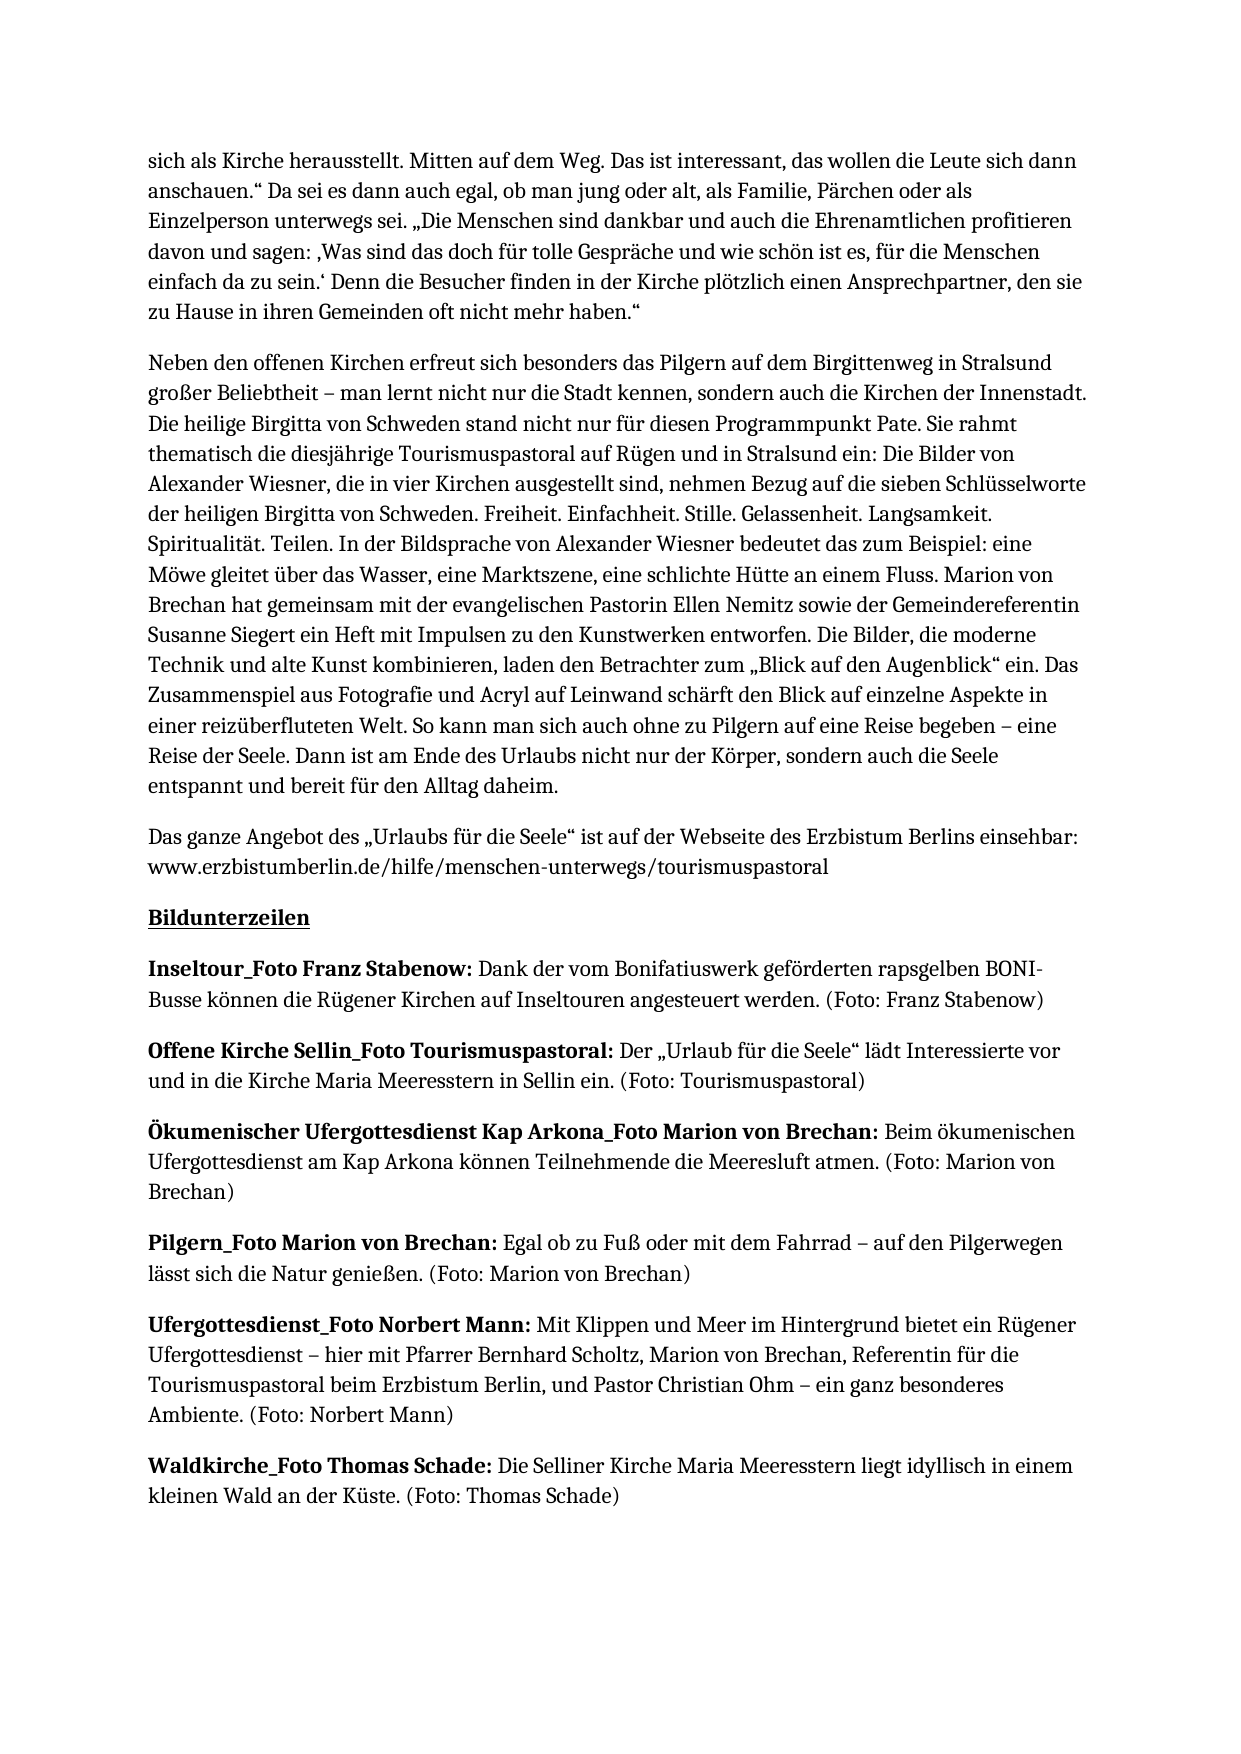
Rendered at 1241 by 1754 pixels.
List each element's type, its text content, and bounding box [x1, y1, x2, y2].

text Pilgern_Foto Marion von Brechan: Egal ob zu Fuß oder mit dem Fahrrad – auf den Pilgerwegen lässt sich die Natur genießen. (Foto: Marion von Brechan) [148, 1230, 1092, 1287]
text Inseltour_Foto Franz Stabenow: Dank der vom Bonifatiuswerk geförderten rapsgelben BONI-Busse können die Rügener Kirchen auf Inseltouren angesteuert werden. (Foto: Franz Stabenow) [148, 956, 1092, 1013]
text Bildunterzeilen [148, 905, 1092, 932]
text Offene Kirche Sellin_Foto Tourismuspastoral: Der „Urlaub für die Seele“ lädt Interessierte vor und in die Kirche Maria Meeresstern in Sellin ein. (Foto: Tourismuspastoral) [148, 1037, 1092, 1094]
text Waldkirche_Foto Thomas Schade: Die Selliner Kirche Maria Meeresstern liegt idyllisch in einem kleinen Wald an der Küste. (Foto: Thomas Schade) [148, 1453, 1092, 1510]
text Neben den offenen Kirchen erfreut sich besonders das Pilgern auf dem Birgittenweg in Stralsund großer Beliebtheit – man lernt nicht nur die Stadt kennen, sondern auch die Kirchen der Innenstadt. Die heilige Birgitta von Schweden stand nicht nur für diesen Programmpunkt Pate. Sie rahmt thematisch die diesjährige Tourismuspastoral auf Rügen und in Stralsund ein: Die Bilder von Alexander Wiesner, die in vier Kirchen ausgestellt sind, nehmen Bezug auf die sieben Schlüsselworte der heiligen Birgitta von Schweden. Freiheit. Einfachheit. Stille. Gelassenheit. Langsamkeit. Spiritualität. Teilen. In der Bildsprache von Alexander Wiesner bedeutet das zum Beispiel: eine Möwe gleitet über das Wasser, eine Marktszene, eine schlichte Hütte an einem Fluss. Marion von Brechan hat gemeinsam mit der evangelischen Pastorin Ellen Nemitz sowie der Gemeindereferentin Susanne Siegert ein Heft mit Impulsen zu den Kunstwerken entworfen. Die Bilder, die moderne Technik und alte Kunst kombinieren, laden den Betrachter zum „Blick auf den Augenblick“ ein. Das Zusammenspiel aus Fotografie und Acryl auf Leinwand schärft den Blick auf einzelne Aspekte in einer reizüberfluteten Welt. So kann man sich auch ohne zu Pilgern auf eine Reise begeben – eine Reise der Seele. Dann ist am Ende des Urlaubs nicht nur der Körper, sondern auch die Seele entspannt und bereit für den Alltag daheim. [148, 350, 1092, 799]
text Ufergottesdienst_Foto Norbert Mann: Mit Klippen und Meer im Hintergrund bietet ein Rügener Ufergottesdienst – hier mit Pfarrer Bernhard Scholtz, Marion von Brechan, Referentin für die Tourismuspastoral beim Erzbistum Berlin, und Pastor Christian Ohm – ein ganz besonderes Ambiente. (Foto: Norbert Mann) [148, 1311, 1092, 1428]
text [148, 148, 1092, 325]
text Ökumenischer Ufergottesdienst Kap Arkona_Foto Marion von Brechan: Beim ökumenischen Ufergottesdienst am Kap Arkona können Teilnehmende die Meeresluft atmen. (Foto: Marion von Brechan) [148, 1119, 1092, 1206]
text Das ganze Angebot des „Urlaubs für die Seele“ ist auf der Webseite des Erzbistum Berlins einsehbar: www.erzbistumberlin.de/hilfe/menschen-unterwegs/tourismuspastoral [148, 824, 1092, 881]
